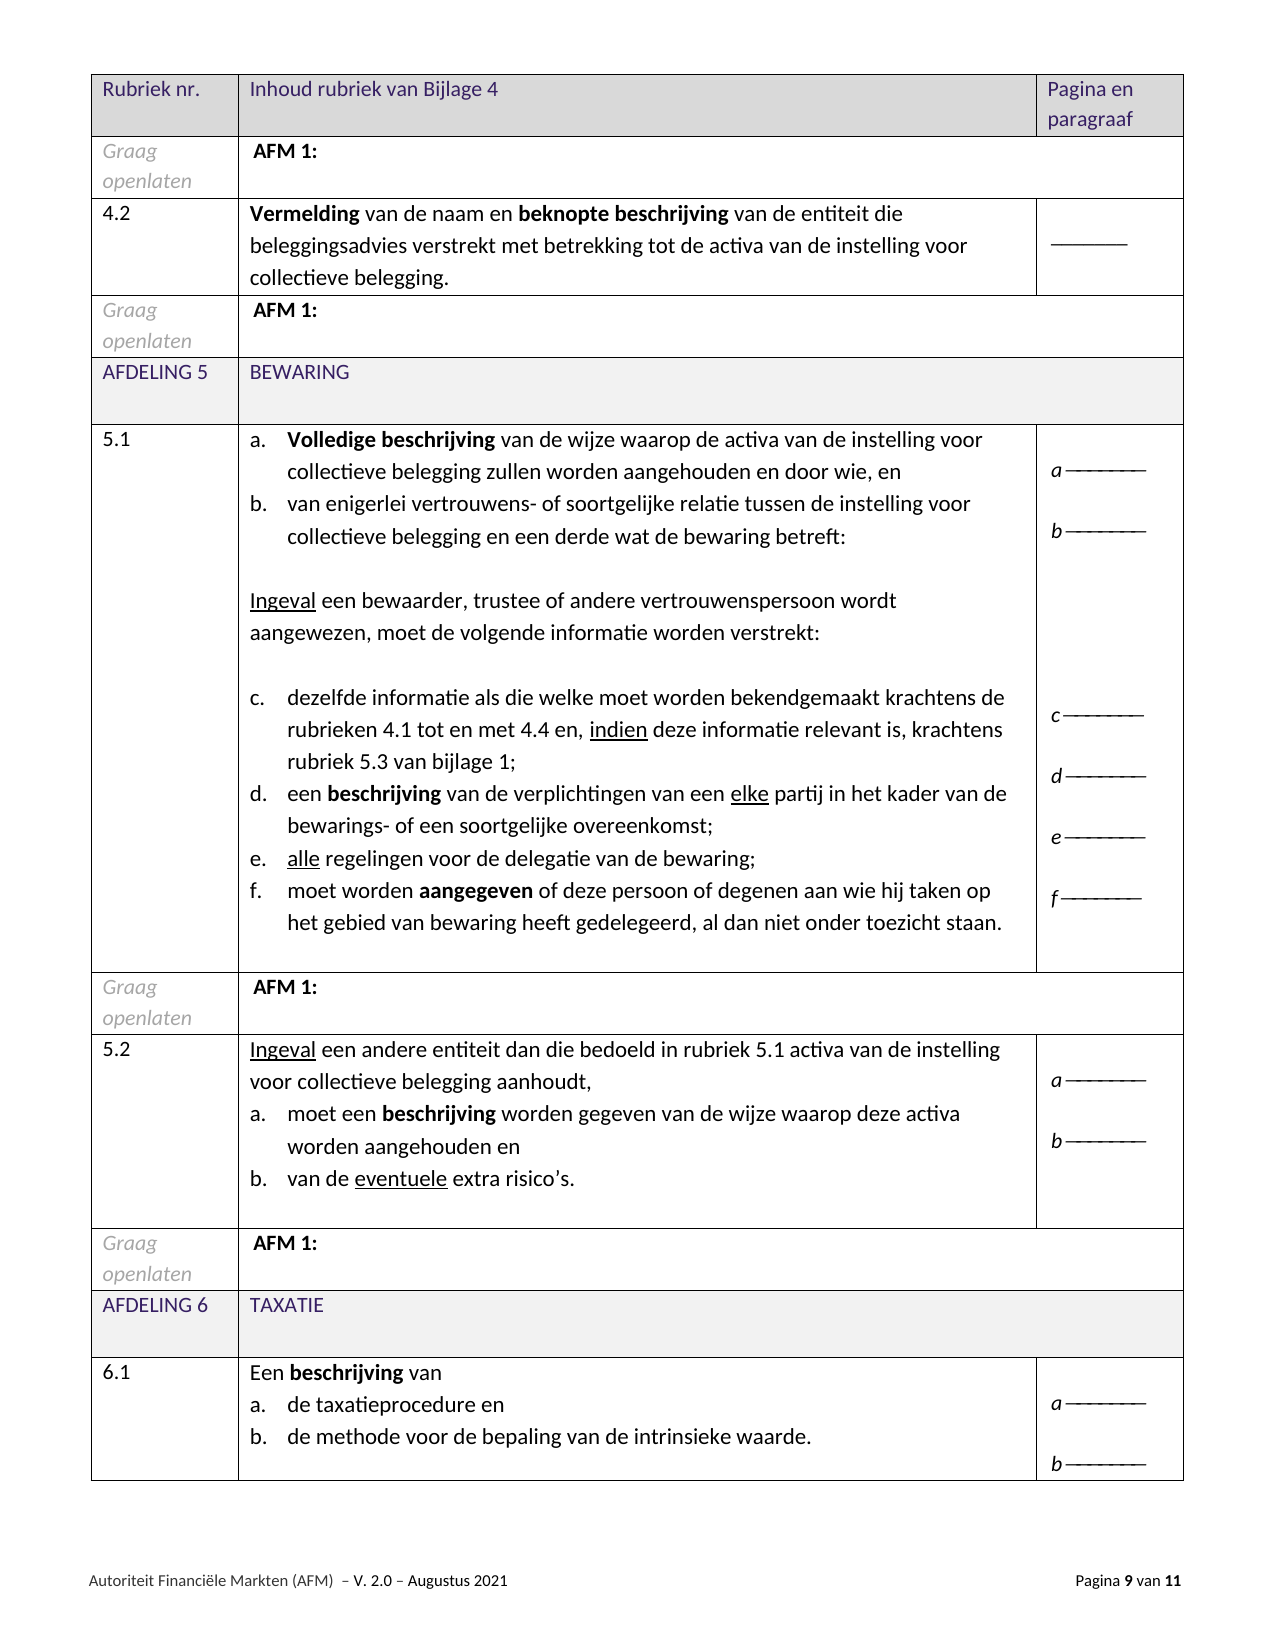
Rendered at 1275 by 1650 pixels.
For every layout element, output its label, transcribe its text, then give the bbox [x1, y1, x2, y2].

table_cell 4.2 [92, 199, 238, 295]
table_header Inhoud rubriek van Bijlage 4 [239, 75, 1036, 136]
table_cell AFM 1: [239, 1229, 1183, 1290]
table_cell AFM 1: [239, 137, 1183, 198]
table_cell a ─────── b ─────── [1037, 1358, 1183, 1480]
table_cell 5.1 [92, 425, 238, 972]
table_header Rubriek nr. [92, 75, 238, 136]
table_cell Volledige beschrijving van de wijze waarop de activa van de instelling voor collectieve belegging zullen worden aangehouden en door wie, en van enigerlei vertrouwens- of soortgelijke relatie tussen de instelling voor collectieve belegging en een derde wat de bewaring betreft: Ingeval een bewaarder, trustee of andere vertrouwenspersoon wordt aangewezen, moet de volgende informatie worden verstrekt: dezelfde informatie als die welke moet worden bekendgemaakt krachtens de rubrieken 4.1 tot en met 4.4 en, indien deze informatie relevant is, krachtens rubriek 5.3 van bijlage 1; een beschrijving van de verplichtingen van een elke partij in het kader van de bewarings- of een soortgelijke overeenkomst; alle regelingen voor de delegatie van de bewaring; moet worden aangegeven of deze persoon of degenen aan wie hij taken op het gebied van bewaring heeft gedelegeerd, al dan niet onder toezicht staan. [239, 425, 1036, 972]
table_cell Een beschrijving van de taxatieprocedure en de methode voor de bepaling van de intrinsieke waarde. [239, 1358, 1036, 1480]
table_header Pagina en paragraaf [1037, 75, 1183, 136]
table_cell Graag openlaten [92, 137, 238, 198]
table_cell Graag openlaten [92, 1229, 238, 1290]
table_cell BEWARING [239, 358, 1183, 424]
table_cell Graag openlaten [92, 296, 238, 357]
table_cell AFDELING 5 [92, 358, 238, 424]
table_cell Graag openlaten [92, 973, 238, 1034]
table_cell AFDELING 6 [92, 1291, 238, 1357]
table_cell TAXATIE [239, 1291, 1183, 1357]
table_cell a ─────── b ─────── c ─────── d ─────── e ─────── f ─────── [1037, 425, 1183, 972]
table_cell AFM 1: [239, 296, 1183, 357]
table_cell 5.2 [92, 1035, 238, 1228]
table_cell Vermelding van de naam en beknopte beschrijving van de entiteit die beleggingsadvies verstrekt met betrekking tot de activa van de instelling voor collectieve belegging. [239, 199, 1036, 295]
table_cell Ingeval een andere entiteit dan die bedoeld in rubriek 5.1 activa van de instelling voor collectieve belegging aanhoudt, moet een beschrijving worden gegeven van de wijze waarop deze activa worden aangehouden en van de eventuele extra risico’s. [239, 1035, 1036, 1228]
table_cell 6.1 [92, 1358, 238, 1480]
table_cell ─────── [1037, 199, 1183, 295]
table_cell a ─────── b ─────── [1037, 1035, 1183, 1228]
table_cell AFM 1: [239, 973, 1183, 1034]
